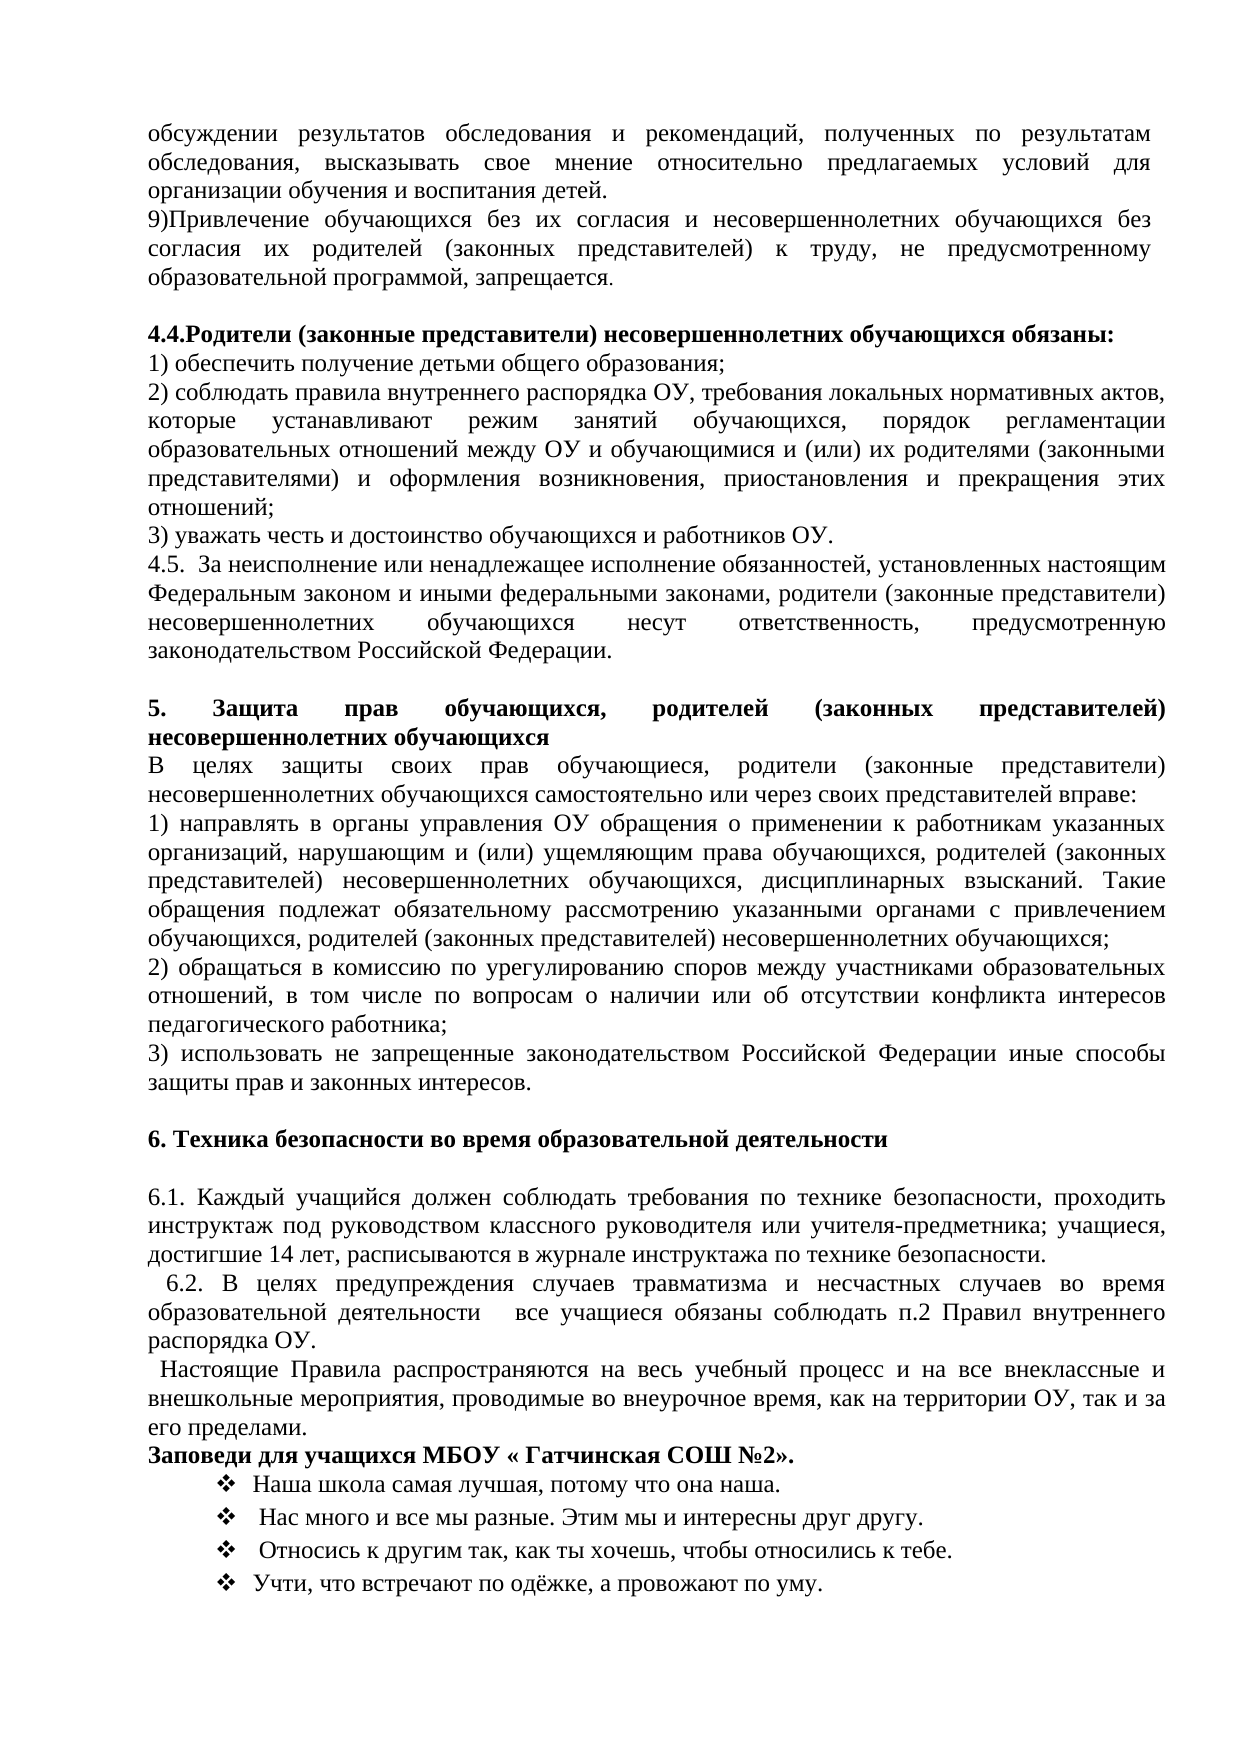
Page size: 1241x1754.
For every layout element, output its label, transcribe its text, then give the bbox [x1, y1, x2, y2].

text 4.5. За неисполнение или ненадлежащее исполнение обязанностей, установленных настоящим Федеральным законом и иными федеральными законами, родители (законные представители) несовершеннолетних обучающихся несут ответственность, предусмотренную законодательством Российской Федерации. [148, 549, 1167, 664]
list Относись к другим так, как ты хочешь, чтобы относились к тебе. [215, 1535, 1152, 1564]
text 6. Техника безопасности во время образовательной деятельности [148, 1124, 1167, 1153]
text 5. Защита прав обучающихся, родителей (законных представителей) несовершеннолетних обучающихся [148, 693, 1167, 751]
text 3) использовать не запрещенные законодательством Российской Федерации иные способы защиты прав и законных интересов. [148, 1038, 1167, 1096]
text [148, 118, 1152, 204]
text 6.1. Каждый учащийся должен соблюдать требования по технике безопасности, проходить инструктаж под руководством классного руководителя или учителя-предметника; учащиеся, достигшие 14 лет, расписываются в журнале инструктажа по технике безопасности. [148, 1182, 1167, 1268]
text 9)Привлечение обучающихся без их согласия и несовершеннолетних обучающихся без согласия их родителей (законных представителей) к труду, не предусмотренному образовательной программой, запрещается. [148, 204, 1152, 291]
list Учти, что встречают по одёжке, а провожают по уму. [215, 1568, 1152, 1597]
text Настоящие Правила распространяются на весь учебный процесс и на все внеклассные и внешкольные мероприятия, проводимые во внеурочное время, как на территории ОУ, так и за его пределами. [148, 1354, 1167, 1441]
text 1) обеспечить получение детьми общего образования; [148, 348, 1167, 377]
text 3) уважать честь и достоинство обучающихся и работников ОУ. [148, 521, 1167, 549]
list Наша школа самая лучшая, потому что она наша. [215, 1469, 1152, 1498]
text Заповеди для учащихся МБОУ « Гатчинская СОШ №2». [148, 1441, 1167, 1469]
text 1) направлять в органы управления ОУ обращения о применении к работникам указанных организаций, нарушающим и (или) ущемляющим права обучающихся, родителей (законных представителей) несовершеннолетних обучающихся, дисциплинарных взысканий. Такие обращения подлежат обязательному рассмотрению указанными органами с привлечением обучающихся, родителей (законных представителей) несовершеннолетних обучающихся; [148, 808, 1167, 952]
list Нас много и все мы разные. Этим мы и интересны друг другу. [215, 1502, 1152, 1531]
text 6.2. В целях предупреждения случаев травматизма и несчастных случаев во время образовательной деятельности все учащиеся обязаны соблюдать п.2 Правил внутреннего распорядка ОУ. [148, 1268, 1167, 1354]
text 2) соблюдать правила внутреннего распорядка ОУ, требования локальных нормативных актов, которые устанавливают режим занятий обучающихся, порядок регламентации образовательных отношений между ОУ и обучающимися и (или) их родителями (законными представителями) и оформления возникновения, приостановления и прекращения этих отношений; [148, 377, 1167, 521]
text 4.4.Родители (законные представители) несовершеннолетних обучающихся обязаны: [148, 319, 1167, 348]
text 2) обращаться в комиссию по урегулированию споров между участниками образовательных отношений, в том числе по вопросам о наличии или об отсутствии конфликта интересов педагогического работника; [148, 952, 1167, 1038]
text В целях защиты своих прав обучающиеся, родители (законные представители) несовершеннолетних обучающихся самостоятельно или через своих представителей вправе: [148, 751, 1167, 808]
